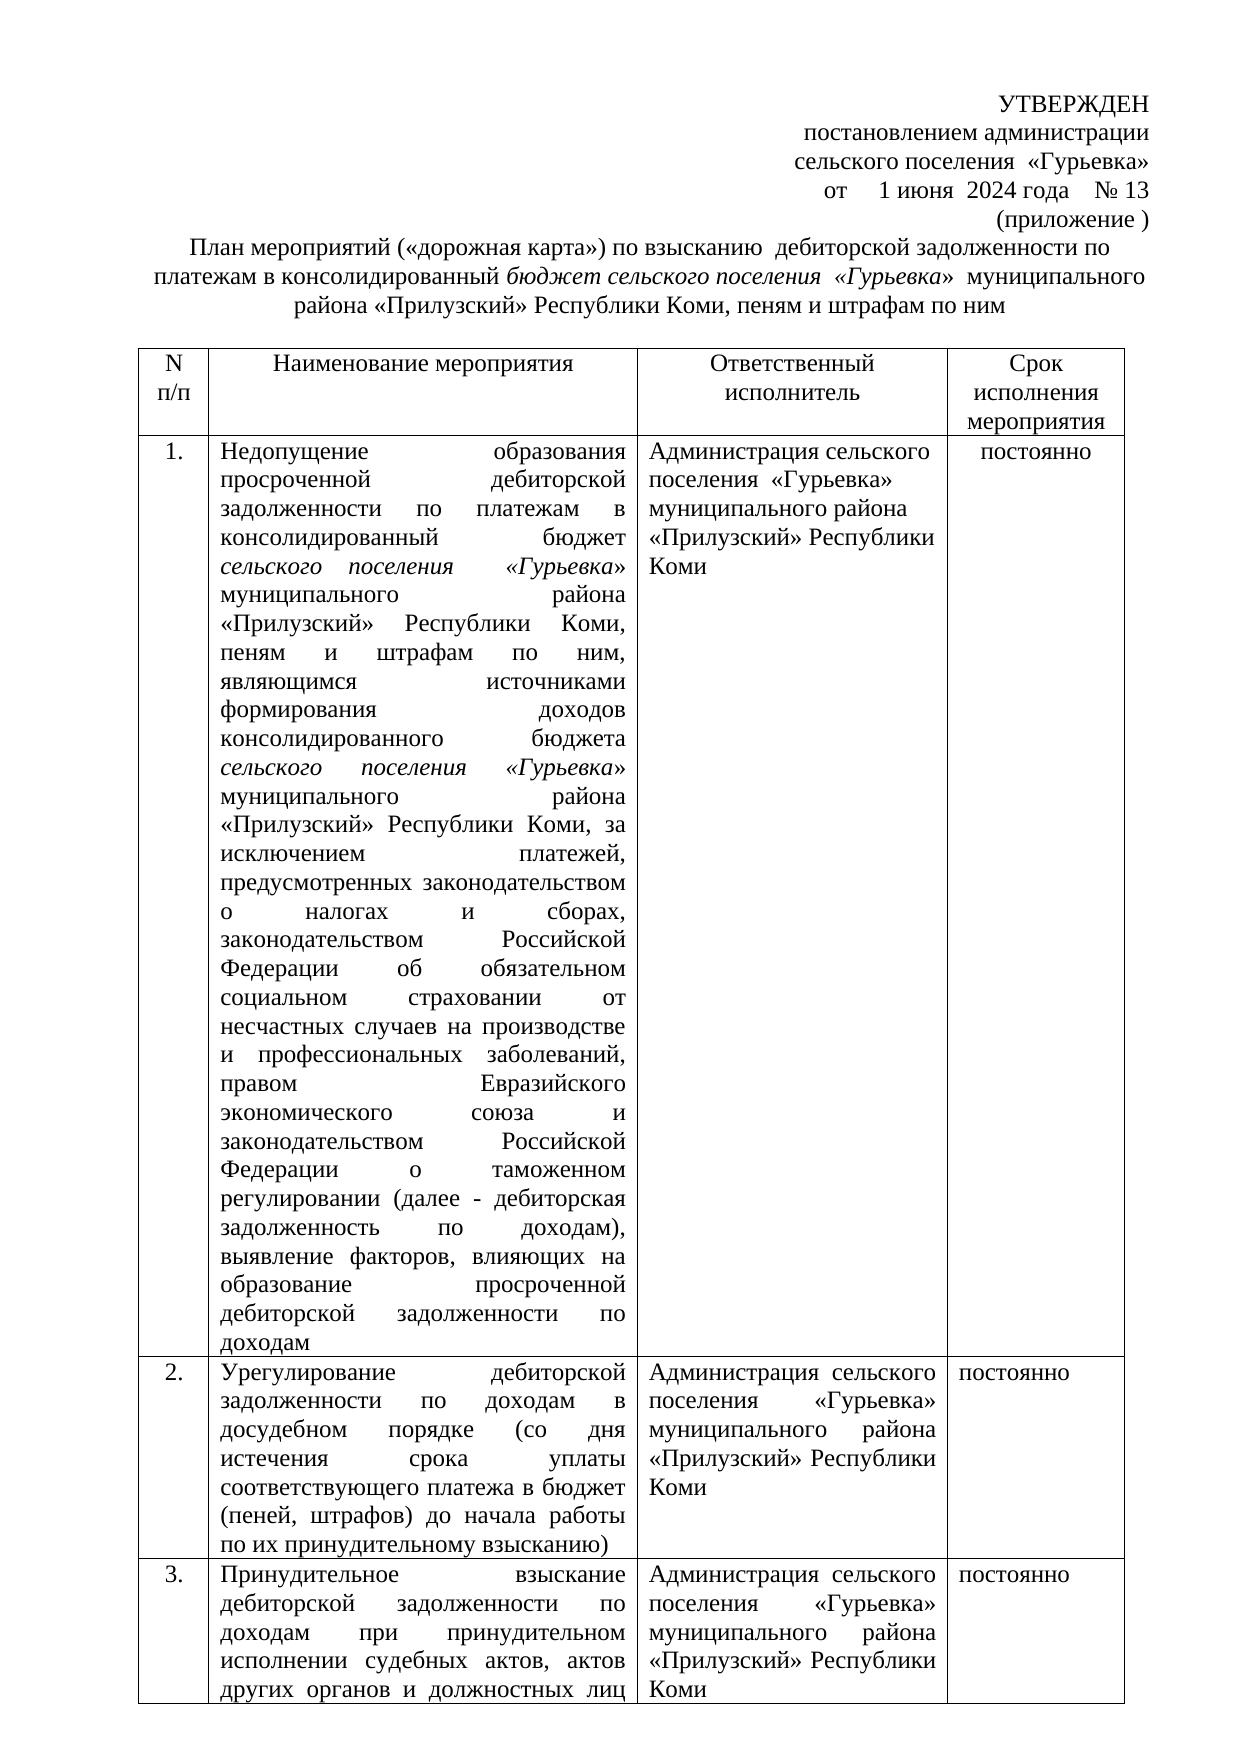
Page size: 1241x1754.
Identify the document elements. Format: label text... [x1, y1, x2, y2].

text УТВЕРЖДЕН [150, 89, 1149, 117]
table_header Наименование мероприятия [209, 349, 637, 435]
table_cell Недопущение образования просроченной дебиторской задолженности по платежам в консолидированный бюджет сельского поселения «Гурьевка» муниципального района «Прилузский» Республики Коми, пеням и штрафам по ним, являющимся источниками формирования доходов консолидированного бюджета сельского поселения «Гурьевка» муниципального района «Прилузский» Республики Коми, за исключением платежей, предусмотренных законодательством о налогах и сборах, законодательством Российской Федерации об обязательном социальном страховании от несчастных случаев на производстве и профессиональных заболеваний, правом Евразийского экономического союза и законодательством Российской Федерации о таможенном регулировании (далее - дебиторская задолженность по доходам), выявление факторов, влияющих на образование просроченной дебиторской задолженности по доходам [209, 436, 637, 1356]
table_cell постоянно [948, 1559, 1124, 1703]
table_cell Урегулирование дебиторской задолженности по доходам в досудебном порядке (со дня истечения срока уплаты соответствующего платежа в бюджет (пеней, штрафов) до начала работы по их принудительному взысканию) [209, 1357, 637, 1558]
text (приложение ) [150, 204, 1149, 232]
table_cell постоянно [948, 1357, 1124, 1558]
text План мероприятий («дорожная карта») по взысканию дебиторской задолженности по платежам в консолидированный бюджет сельского поселения «Гурьевка» муниципального района «Прилузский» Республики Коми, пеням и штрафам по ним [150, 232, 1149, 319]
table_header N п/п [139, 349, 208, 435]
text постановлением администрации [150, 117, 1149, 146]
table_cell 3. [139, 1559, 208, 1703]
text от 1 июня 2024 года № 13 [150, 175, 1149, 204]
table_cell Администрация сельского поселения «Гурьевка» муниципального района «Прилузский» Республики Коми [638, 1559, 947, 1703]
table_cell 2. [139, 1357, 208, 1558]
table_cell постоянно [948, 436, 1124, 1356]
table_cell Администрация сельского поселения «Гурьевка» муниципального района «Прилузский» Республики Коми [638, 436, 947, 1356]
table_header Ответственный исполнитель [638, 349, 947, 435]
text сельского поселения «Гурьевка» [150, 146, 1149, 175]
table_cell Администрация сельского поселения «Гурьевка» муниципального района «Прилузский» Республики Коми [638, 1357, 947, 1558]
table_cell 1. [139, 436, 208, 1356]
table_header Срок исполнения мероприятия [948, 349, 1124, 435]
